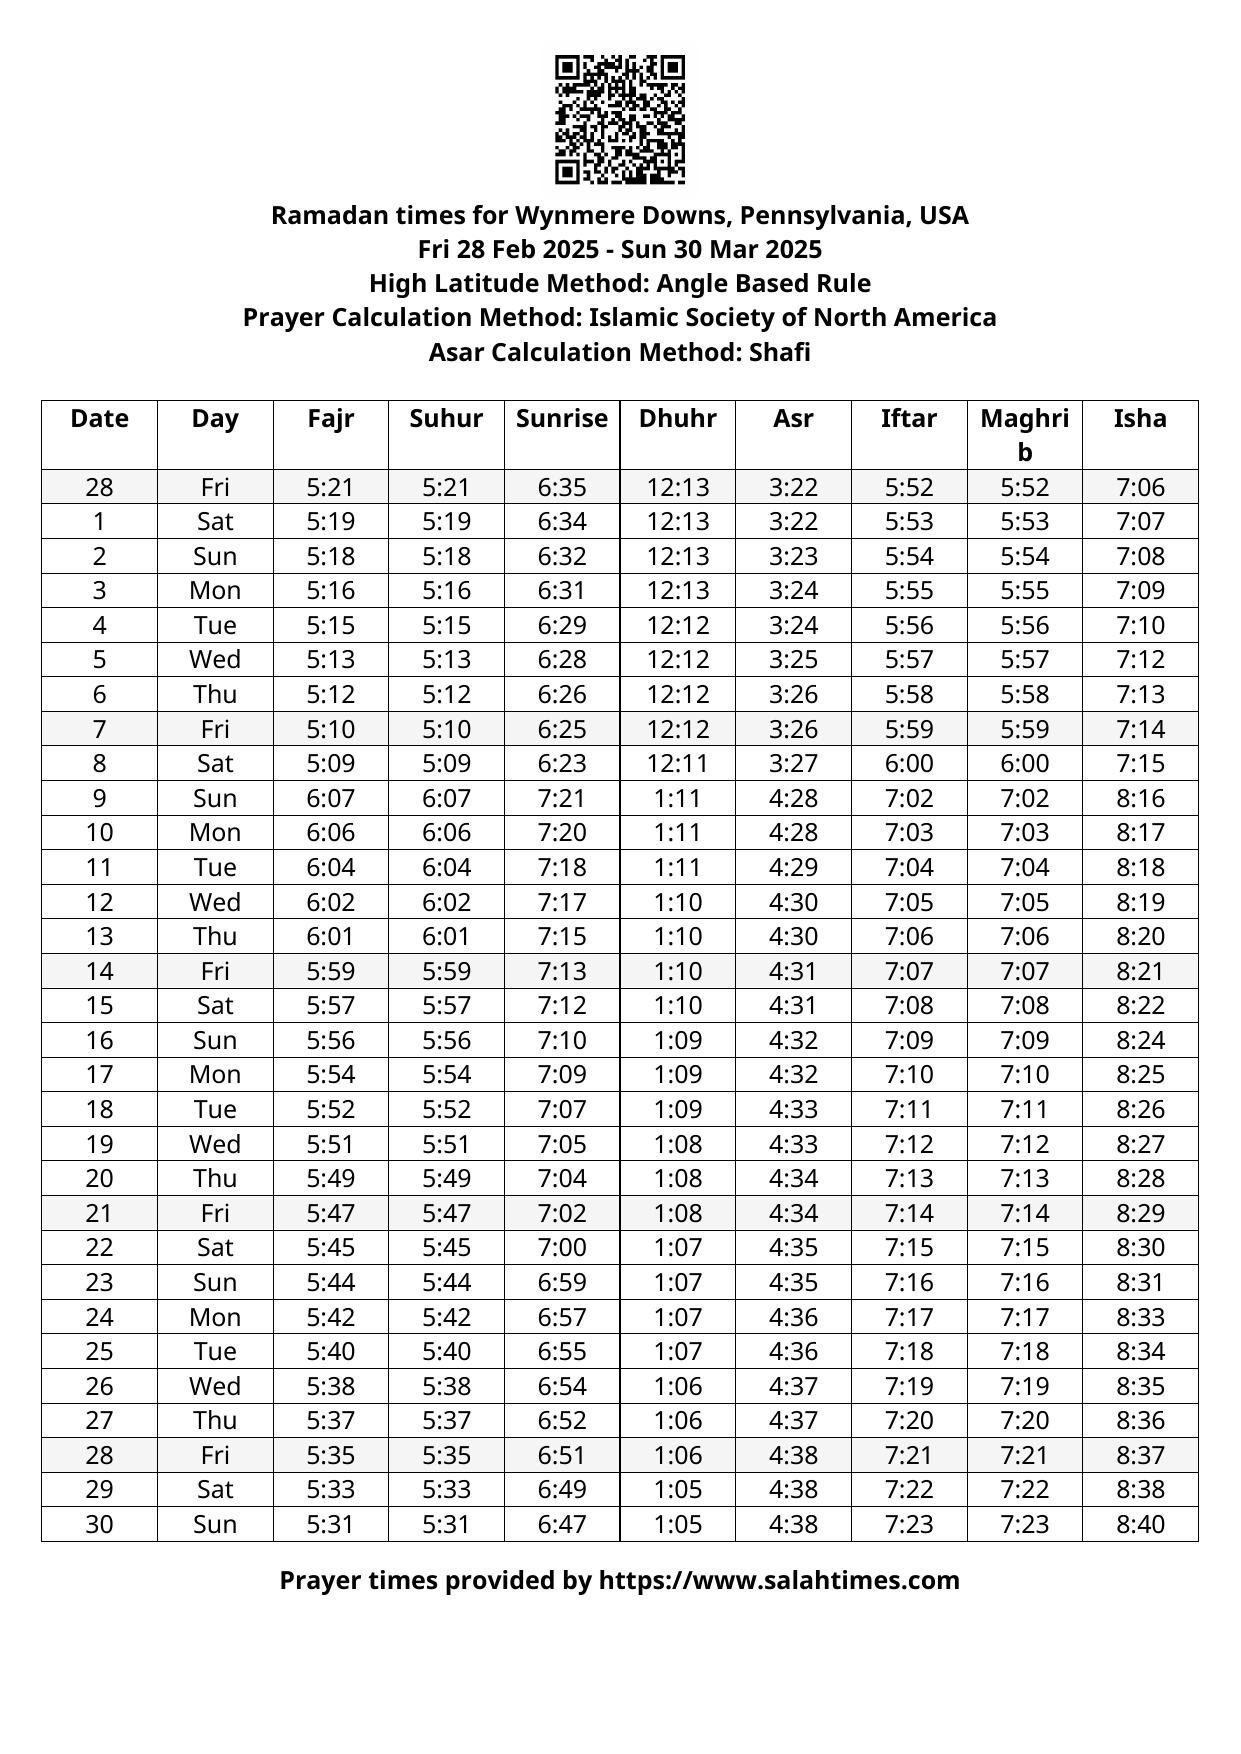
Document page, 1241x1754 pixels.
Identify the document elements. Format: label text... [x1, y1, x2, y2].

table_cell 3:22 [736, 504, 851, 538]
table_cell Mon [158, 574, 273, 607]
table_cell 7:23 [968, 1507, 1082, 1541]
table_cell 8:22 [1083, 989, 1198, 1022]
table_cell 5:57 [274, 989, 388, 1022]
table_cell 5:54 [968, 539, 1082, 572]
table_cell 6:54 [505, 1369, 619, 1402]
table_cell 6:25 [505, 712, 619, 745]
table_cell 7:12 [505, 989, 619, 1022]
table_cell 8:21 [1083, 954, 1198, 987]
table_cell 6:00 [968, 746, 1082, 780]
table_cell 28 [42, 1438, 157, 1472]
text Fri 28 Feb 2025 - Sun 30 Mar 2025 [42, 232, 1198, 266]
table_cell 8:28 [1083, 1161, 1198, 1195]
table_cell Fri [158, 470, 273, 503]
text Ramadan times for Wynmere Downs, Pennsylvania, USA [42, 198, 1198, 232]
table_cell 3:26 [736, 712, 851, 745]
table_cell 5:13 [274, 643, 388, 676]
table_cell 5:47 [389, 1196, 504, 1229]
table_cell 7:14 [852, 1196, 967, 1229]
table_cell 4:33 [736, 1092, 851, 1126]
table_cell 7:10 [852, 1058, 967, 1091]
table_cell 3:25 [736, 643, 851, 676]
table_cell 5:12 [274, 677, 388, 711]
table_cell 6:57 [505, 1300, 619, 1333]
table_cell 8:29 [1083, 1196, 1198, 1229]
table_cell Tue [158, 1334, 273, 1368]
table_cell 7:12 [852, 1127, 967, 1160]
table_cell 17 [42, 1058, 157, 1091]
table_cell 12:12 [621, 608, 735, 642]
table_cell 7:22 [852, 1473, 967, 1506]
table_cell 7:00 [505, 1231, 619, 1264]
table_cell 6:47 [505, 1507, 619, 1541]
table_cell 12:13 [621, 574, 735, 607]
table_cell 4:32 [736, 1023, 851, 1057]
table_cell 8:36 [1083, 1404, 1198, 1437]
table_cell 5:21 [274, 470, 388, 503]
table_cell 5:56 [389, 1023, 504, 1057]
table_cell 25 [42, 1334, 157, 1368]
table_cell 7:10 [1083, 608, 1198, 642]
table_cell 6:02 [274, 885, 388, 918]
table_cell 20 [42, 1161, 157, 1195]
table_cell Tue [158, 608, 273, 642]
table_cell 1:07 [621, 1334, 735, 1368]
table_header Day [158, 401, 273, 469]
table_cell 5:18 [389, 539, 504, 572]
table_cell Tue [158, 1092, 273, 1126]
table_cell 3:23 [736, 539, 851, 572]
table_cell 5:37 [274, 1404, 388, 1437]
table_cell 7:20 [852, 1404, 967, 1437]
table_header Maghrib [968, 401, 1082, 469]
table_cell 22 [42, 1231, 157, 1264]
table_cell 8:18 [1083, 850, 1198, 884]
table_cell 1:11 [621, 816, 735, 849]
table_cell 5:57 [852, 643, 967, 676]
table_cell 5:40 [389, 1334, 504, 1368]
table_cell Sat [158, 746, 273, 780]
table_cell Sun [158, 781, 273, 814]
table_cell 4:31 [736, 989, 851, 1022]
table_cell 5:18 [274, 539, 388, 572]
table_cell 4:30 [736, 919, 851, 953]
table_cell 5:44 [274, 1265, 388, 1299]
table_header Isha [1083, 401, 1198, 469]
table_cell 1:10 [621, 885, 735, 918]
table_cell 4:36 [736, 1334, 851, 1368]
table_cell 2 [42, 539, 157, 572]
text Asar Calculation Method: Shafi [42, 334, 1198, 368]
table_cell 8:38 [1083, 1473, 1198, 1506]
table_cell 8:30 [1083, 1231, 1198, 1264]
table_cell 7:04 [968, 850, 1082, 884]
table_cell 8:24 [1083, 1023, 1198, 1057]
table_cell 5:42 [274, 1300, 388, 1333]
table_cell 6:06 [274, 816, 388, 849]
table_cell Wed [158, 643, 273, 676]
table_cell 30 [42, 1507, 157, 1541]
table_cell 9 [42, 781, 157, 814]
table_cell 7:15 [852, 1231, 967, 1264]
table_cell 4:37 [736, 1369, 851, 1402]
table_cell 1:11 [621, 850, 735, 884]
table_cell 6 [42, 677, 157, 711]
table_cell 23 [42, 1265, 157, 1299]
table_cell 29 [42, 1473, 157, 1506]
table_cell 1:10 [621, 919, 735, 953]
table_cell 7:18 [852, 1334, 967, 1368]
table_cell 1:09 [621, 1023, 735, 1057]
table_cell Thu [158, 919, 273, 953]
table_cell 3:24 [736, 574, 851, 607]
table_cell 4:29 [736, 850, 851, 884]
table_cell 6:26 [505, 677, 619, 711]
text Prayer times provided by https://www.salahtimes.com [42, 1563, 1198, 1597]
table_cell Sat [158, 989, 273, 1022]
table_cell 5:19 [389, 504, 504, 538]
table_cell 5:52 [389, 1092, 504, 1126]
table_cell 5:37 [389, 1404, 504, 1437]
table_cell 12:12 [621, 712, 735, 745]
table_cell Wed [158, 1369, 273, 1402]
table_cell 5:55 [968, 574, 1082, 607]
table_cell 5:09 [274, 746, 388, 780]
table_cell 3:24 [736, 608, 851, 642]
table_cell Fri [158, 712, 273, 745]
table_cell 4:32 [736, 1058, 851, 1091]
table_cell 7:17 [505, 885, 619, 918]
table_cell 6:59 [505, 1265, 619, 1299]
table_cell 18 [42, 1092, 157, 1126]
table_cell 7:08 [1083, 539, 1198, 572]
table_cell 7:08 [852, 989, 967, 1022]
table_cell 1:06 [621, 1369, 735, 1402]
table_cell 5:13 [389, 643, 504, 676]
table_cell 4:38 [736, 1473, 851, 1506]
table_cell 3 [42, 574, 157, 607]
table_cell 8:34 [1083, 1334, 1198, 1368]
table_cell 7:20 [505, 816, 619, 849]
table_cell 5:10 [274, 712, 388, 745]
table_cell 5:31 [274, 1507, 388, 1541]
table_cell Mon [158, 1300, 273, 1333]
table_cell 3:22 [736, 470, 851, 503]
table_header Sunrise [505, 401, 619, 469]
table_cell 7:21 [505, 781, 619, 814]
table_cell 6:29 [505, 608, 619, 642]
table_cell 1:10 [621, 989, 735, 1022]
table_cell 19 [42, 1127, 157, 1160]
table_cell Mon [158, 816, 273, 849]
table_cell 8:27 [1083, 1127, 1198, 1160]
table_cell 5:33 [274, 1473, 388, 1506]
table_cell 5:31 [389, 1507, 504, 1541]
table_cell 4:33 [736, 1127, 851, 1160]
table_cell 6:04 [274, 850, 388, 884]
table_cell 27 [42, 1404, 157, 1437]
table_cell 5:55 [852, 574, 967, 607]
table_cell Thu [158, 1404, 273, 1437]
table_cell 7:05 [852, 885, 967, 918]
table_cell 7:06 [852, 919, 967, 953]
table_cell 1:10 [621, 954, 735, 987]
table_cell 1:07 [621, 1265, 735, 1299]
table_cell 7:14 [1083, 712, 1198, 745]
table_cell 10 [42, 816, 157, 849]
table_cell 6:31 [505, 574, 619, 607]
table_cell 5:12 [389, 677, 504, 711]
table_cell Fri [158, 1438, 273, 1472]
table_cell 7:13 [505, 954, 619, 987]
table_cell 7:21 [968, 1438, 1082, 1472]
table_cell 4:34 [736, 1161, 851, 1195]
table_header Iftar [852, 401, 967, 469]
table_cell Sun [158, 1023, 273, 1057]
text High Latitude Method: Angle Based Rule [42, 266, 1198, 300]
table_cell 7:15 [968, 1231, 1082, 1264]
table_cell 7:09 [968, 1023, 1082, 1057]
table_cell 7:07 [1083, 504, 1198, 538]
table_cell 7:18 [505, 850, 619, 884]
table_cell 12:11 [621, 746, 735, 780]
table_cell 7:22 [968, 1473, 1082, 1506]
table_cell 6:51 [505, 1438, 619, 1472]
table_cell 5:58 [968, 677, 1082, 711]
table_cell 1:11 [621, 781, 735, 814]
picture [542, 41, 699, 198]
table_cell 5:09 [389, 746, 504, 780]
table_cell 5:45 [389, 1231, 504, 1264]
table_cell 12:12 [621, 643, 735, 676]
table_header Suhur [389, 401, 504, 469]
table_cell 5:38 [389, 1369, 504, 1402]
table_cell 7:14 [968, 1196, 1082, 1229]
table_cell 4:28 [736, 816, 851, 849]
table_cell 3:26 [736, 677, 851, 711]
table_cell 8:26 [1083, 1092, 1198, 1126]
table_cell 5:53 [852, 504, 967, 538]
table_cell 8:40 [1083, 1507, 1198, 1541]
table_cell 7:15 [505, 919, 619, 953]
table_cell 1:05 [621, 1507, 735, 1541]
table_cell 5:54 [389, 1058, 504, 1091]
table_cell 7:12 [1083, 643, 1198, 676]
table_cell 8:37 [1083, 1438, 1198, 1472]
table_cell 7:08 [968, 989, 1082, 1022]
table_cell 1 [42, 504, 157, 538]
table_cell 4:38 [736, 1438, 851, 1472]
table_cell 7:21 [852, 1438, 967, 1472]
table_cell 1:08 [621, 1161, 735, 1195]
table_cell 4:31 [736, 954, 851, 987]
table_cell 7:07 [505, 1092, 619, 1126]
table_cell 7:09 [852, 1023, 967, 1057]
table_cell 6:01 [389, 919, 504, 953]
table_cell 12:13 [621, 470, 735, 503]
table_cell 5:58 [852, 677, 967, 711]
table_cell 8:25 [1083, 1058, 1198, 1091]
table_cell 7:11 [852, 1092, 967, 1126]
table_cell 5:59 [274, 954, 388, 987]
table_cell Tue [158, 850, 273, 884]
table_cell 5:15 [389, 608, 504, 642]
table_cell 5:19 [274, 504, 388, 538]
table_cell 5:21 [389, 470, 504, 503]
table_cell 5:56 [852, 608, 967, 642]
text Prayer Calculation Method: Islamic Society of North America [42, 300, 1198, 334]
table_cell 7:03 [852, 816, 967, 849]
table_cell 6:04 [389, 850, 504, 884]
table_cell 1:05 [621, 1473, 735, 1506]
table_header Date [42, 401, 157, 469]
table_cell 7:06 [1083, 470, 1198, 503]
table_cell 8:19 [1083, 885, 1198, 918]
table_cell 7:09 [1083, 574, 1198, 607]
table_cell 12:12 [621, 677, 735, 711]
table_cell 5:59 [389, 954, 504, 987]
table_cell 7:11 [968, 1092, 1082, 1126]
table_cell Sun [158, 1265, 273, 1299]
table_cell 4:35 [736, 1231, 851, 1264]
table_cell 7:09 [505, 1058, 619, 1091]
table_cell 5:49 [274, 1161, 388, 1195]
table_header Dhuhr [621, 401, 735, 469]
table_cell Fri [158, 1196, 273, 1229]
table_cell 5:56 [274, 1023, 388, 1057]
table_cell 7:03 [968, 816, 1082, 849]
table_cell 7:07 [968, 954, 1082, 987]
table_cell 1:08 [621, 1196, 735, 1229]
table_cell 5:47 [274, 1196, 388, 1229]
table_cell 6:06 [389, 816, 504, 849]
table_cell 5:59 [852, 712, 967, 745]
table_cell 7:12 [968, 1127, 1082, 1160]
table_cell 7:06 [968, 919, 1082, 953]
table_cell 1:06 [621, 1404, 735, 1437]
table_cell Thu [158, 1161, 273, 1195]
table_cell 7:16 [968, 1265, 1082, 1299]
table_cell 13 [42, 919, 157, 953]
table_cell 15 [42, 989, 157, 1022]
table_cell 5:15 [274, 608, 388, 642]
table_cell 7:02 [852, 781, 967, 814]
table_cell 5:52 [968, 470, 1082, 503]
table_cell 6:28 [505, 643, 619, 676]
table_cell 5 [42, 643, 157, 676]
table_cell 12:13 [621, 504, 735, 538]
table_cell 7:17 [968, 1300, 1082, 1333]
table_cell 26 [42, 1369, 157, 1402]
table_cell 5:38 [274, 1369, 388, 1402]
table_cell 14 [42, 954, 157, 987]
table_cell Wed [158, 1127, 273, 1160]
table_cell 4:35 [736, 1265, 851, 1299]
table_cell 4:37 [736, 1404, 851, 1437]
table_cell 4:28 [736, 781, 851, 814]
table_cell 1:06 [621, 1438, 735, 1472]
table_cell Thu [158, 677, 273, 711]
table_cell 6:07 [274, 781, 388, 814]
table_cell 5:57 [968, 643, 1082, 676]
table_cell Sat [158, 1473, 273, 1506]
table_cell 5:56 [968, 608, 1082, 642]
table_header Fajr [274, 401, 388, 469]
table_cell 7:19 [852, 1369, 967, 1402]
table_cell 12 [42, 885, 157, 918]
table_cell 7:23 [852, 1507, 967, 1541]
table_cell 6:01 [274, 919, 388, 953]
table_cell 5:52 [852, 470, 967, 503]
table_cell 8:33 [1083, 1300, 1198, 1333]
table_cell 4:34 [736, 1196, 851, 1229]
table_cell 7:02 [505, 1196, 619, 1229]
table_cell 5:45 [274, 1231, 388, 1264]
table_cell Fri [158, 954, 273, 987]
table_cell Sat [158, 1231, 273, 1264]
table_cell 4:30 [736, 885, 851, 918]
table_cell 7:10 [968, 1058, 1082, 1091]
table_cell 24 [42, 1300, 157, 1333]
table_cell 7:07 [852, 954, 967, 987]
table_cell 5:16 [274, 574, 388, 607]
table_cell 5:52 [274, 1092, 388, 1126]
table_cell Wed [158, 885, 273, 918]
table_cell 6:35 [505, 470, 619, 503]
table_cell 7:13 [1083, 677, 1198, 711]
table_cell 7:15 [1083, 746, 1198, 780]
table_cell 5:51 [389, 1127, 504, 1160]
table_cell 7:16 [852, 1265, 967, 1299]
table_header Asr [736, 401, 851, 469]
table_cell 7:20 [968, 1404, 1082, 1437]
table_cell 7:05 [505, 1127, 619, 1160]
table_cell 7:04 [852, 850, 967, 884]
table_cell 6:23 [505, 746, 619, 780]
table_cell 5:44 [389, 1265, 504, 1299]
table_cell 8:20 [1083, 919, 1198, 953]
table_cell 7:19 [968, 1369, 1082, 1402]
table_cell 4:38 [736, 1507, 851, 1541]
table_cell 7:17 [852, 1300, 967, 1333]
table_cell 12:13 [621, 539, 735, 572]
table_cell 11 [42, 850, 157, 884]
table_cell 21 [42, 1196, 157, 1229]
table_cell 8 [42, 746, 157, 780]
table_cell 1:09 [621, 1058, 735, 1091]
table_cell 1:07 [621, 1300, 735, 1333]
table_cell 8:16 [1083, 781, 1198, 814]
table_cell 6:02 [389, 885, 504, 918]
table_cell 8:17 [1083, 816, 1198, 849]
table_cell 7:10 [505, 1023, 619, 1057]
table_cell 7 [42, 712, 157, 745]
table_cell 5:16 [389, 574, 504, 607]
table_cell 6:49 [505, 1473, 619, 1506]
table_cell 5:51 [274, 1127, 388, 1160]
table_cell 7:18 [968, 1334, 1082, 1368]
table_cell 16 [42, 1023, 157, 1057]
table_cell 5:59 [968, 712, 1082, 745]
table_cell 5:54 [852, 539, 967, 572]
table_cell 1:07 [621, 1231, 735, 1264]
table_cell 6:34 [505, 504, 619, 538]
table_cell 4 [42, 608, 157, 642]
table_cell 6:52 [505, 1404, 619, 1437]
table_cell 5:54 [274, 1058, 388, 1091]
table_cell 6:00 [852, 746, 967, 780]
table_cell 6:32 [505, 539, 619, 572]
table_cell 7:05 [968, 885, 1082, 918]
table_cell 7:04 [505, 1161, 619, 1195]
table_cell 7:02 [968, 781, 1082, 814]
table_cell 28 [42, 470, 157, 503]
table_cell 5:42 [389, 1300, 504, 1333]
table_cell 5:49 [389, 1161, 504, 1195]
table_cell 1:08 [621, 1127, 735, 1160]
table_cell 5:35 [389, 1438, 504, 1472]
table_cell 5:33 [389, 1473, 504, 1506]
table_cell Sat [158, 504, 273, 538]
table_cell 3:27 [736, 746, 851, 780]
table_cell Sun [158, 1507, 273, 1541]
table_cell 5:10 [389, 712, 504, 745]
table_cell 1:09 [621, 1092, 735, 1126]
table_cell 6:55 [505, 1334, 619, 1368]
table_cell 5:35 [274, 1438, 388, 1472]
table_cell 7:13 [852, 1161, 967, 1195]
table_cell 5:40 [274, 1334, 388, 1368]
table_cell Mon [158, 1058, 273, 1091]
table_cell 8:35 [1083, 1369, 1198, 1402]
table_cell 8:31 [1083, 1265, 1198, 1299]
table_cell 6:07 [389, 781, 504, 814]
table_cell 5:57 [389, 989, 504, 1022]
table_cell 4:36 [736, 1300, 851, 1333]
table_cell 5:53 [968, 504, 1082, 538]
table_cell 7:13 [968, 1161, 1082, 1195]
table_cell Sun [158, 539, 273, 572]
